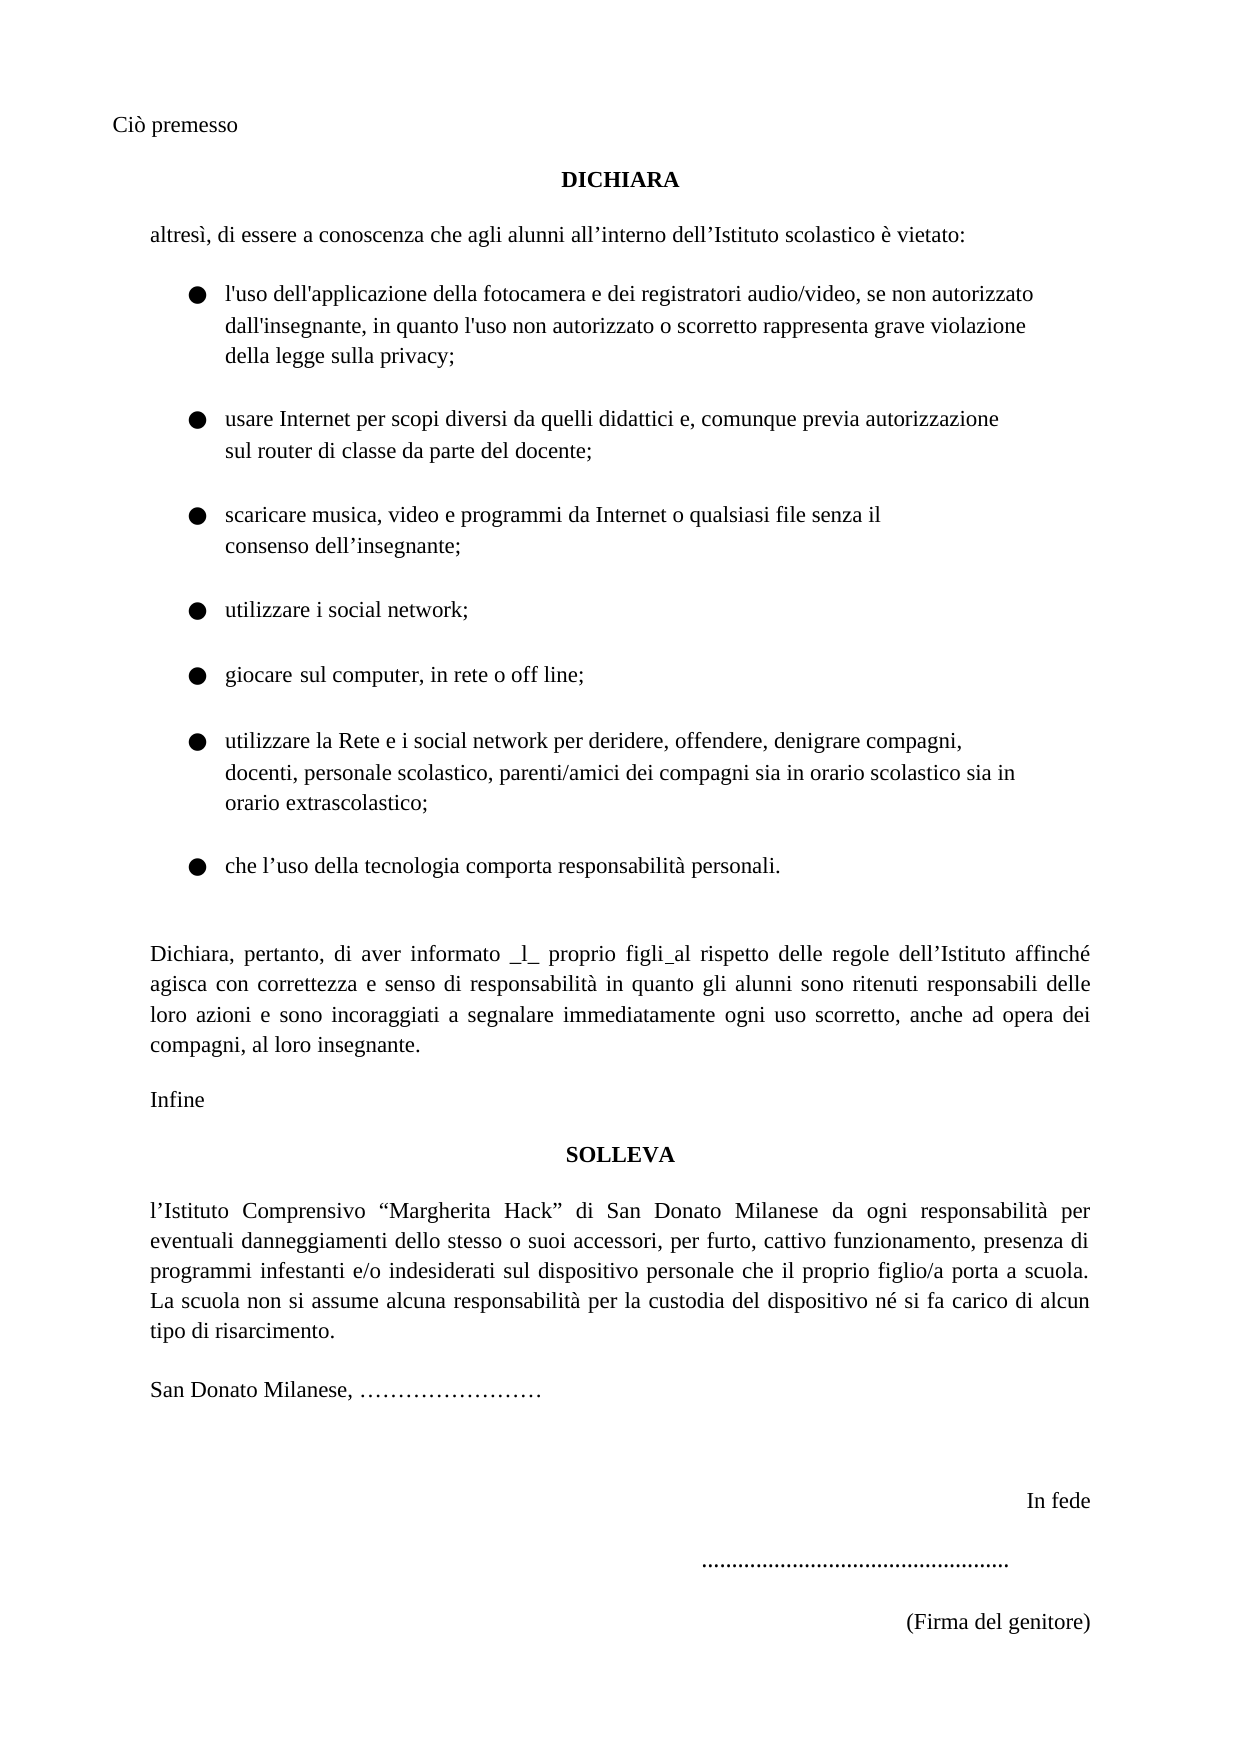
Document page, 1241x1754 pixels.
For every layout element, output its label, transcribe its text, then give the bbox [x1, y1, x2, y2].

list giocare sul computer, in rete o off line; [187, 658, 1173, 689]
subtitle SOLLEVA [369, 1141, 871, 1168]
text l’Istituto Comprensivo “Margherita Hack” di San Donato Milanese da ogni responsabilità per eventuali danneggiamenti dello stesso o suoi accessori, per furto, cattivo funzionamento, presenza di programmi infestanti e/o indesiderati sul dispositivo personale che il proprio figlio/a porta a scuola. La scuola non si assume alcuna responsabilità per la custodia del dispositivo né si fa carico di alcun tipo di risarcimento. [150, 1197, 1091, 1344]
text Ciò premesso [112, 111, 1173, 137]
list l'uso dell'applicazione della fotocamera e dei registratori audio/video, se non autorizzato dall'insegnante, in quanto l'uso non autorizzato o scorretto rappresenta grave violazione della legge sulla privacy; [187, 277, 1077, 368]
list utilizzare i social network; [187, 593, 1173, 624]
text …………………………………………… [701, 1542, 1173, 1574]
list usare Internet per scopi diversi da quelli didattici e, comunque previa autorizzazione sul router di classe da parte del docente; [187, 402, 1031, 464]
text In fede [112, 1487, 1091, 1514]
text Dichiara, pertanto, di aver informato _l_ proprio figli al rispetto delle regole dell’Istituto affinché agisca con correttezza e senso di responsabilità in quanto gli alunni sono ritenuti responsabili delle loro azioni e sono incoraggiati a segnalare immediatamente ogni uso scorretto, anche ad opera dei compagni, al loro insegnante. [150, 940, 1091, 1057]
text San Donato Milanese, …………………… [150, 1377, 1173, 1403]
text (Firma del genitore) [112, 1608, 1091, 1634]
list utilizzare la Rete e i social network per deridere, offendere, denigrare compagni, docenti, personale scolastico, parenti/amici dei compagni sia in orario scolastico sia in orario extrascolastico; [187, 724, 1042, 815]
text altresì, di essere a conoscenza che agli alunni all’interno dell’Istituto scolastico è vietato: [150, 221, 1173, 248]
list che l’uso della tecnologia comporta responsabilità personali. [187, 849, 1173, 881]
list scaricare musica, video e programmi da Internet o qualsiasi file senza il consenso dell’insegnante; [187, 497, 971, 559]
subtitle DICHIARA [369, 166, 871, 192]
text Infine [150, 1086, 1173, 1113]
